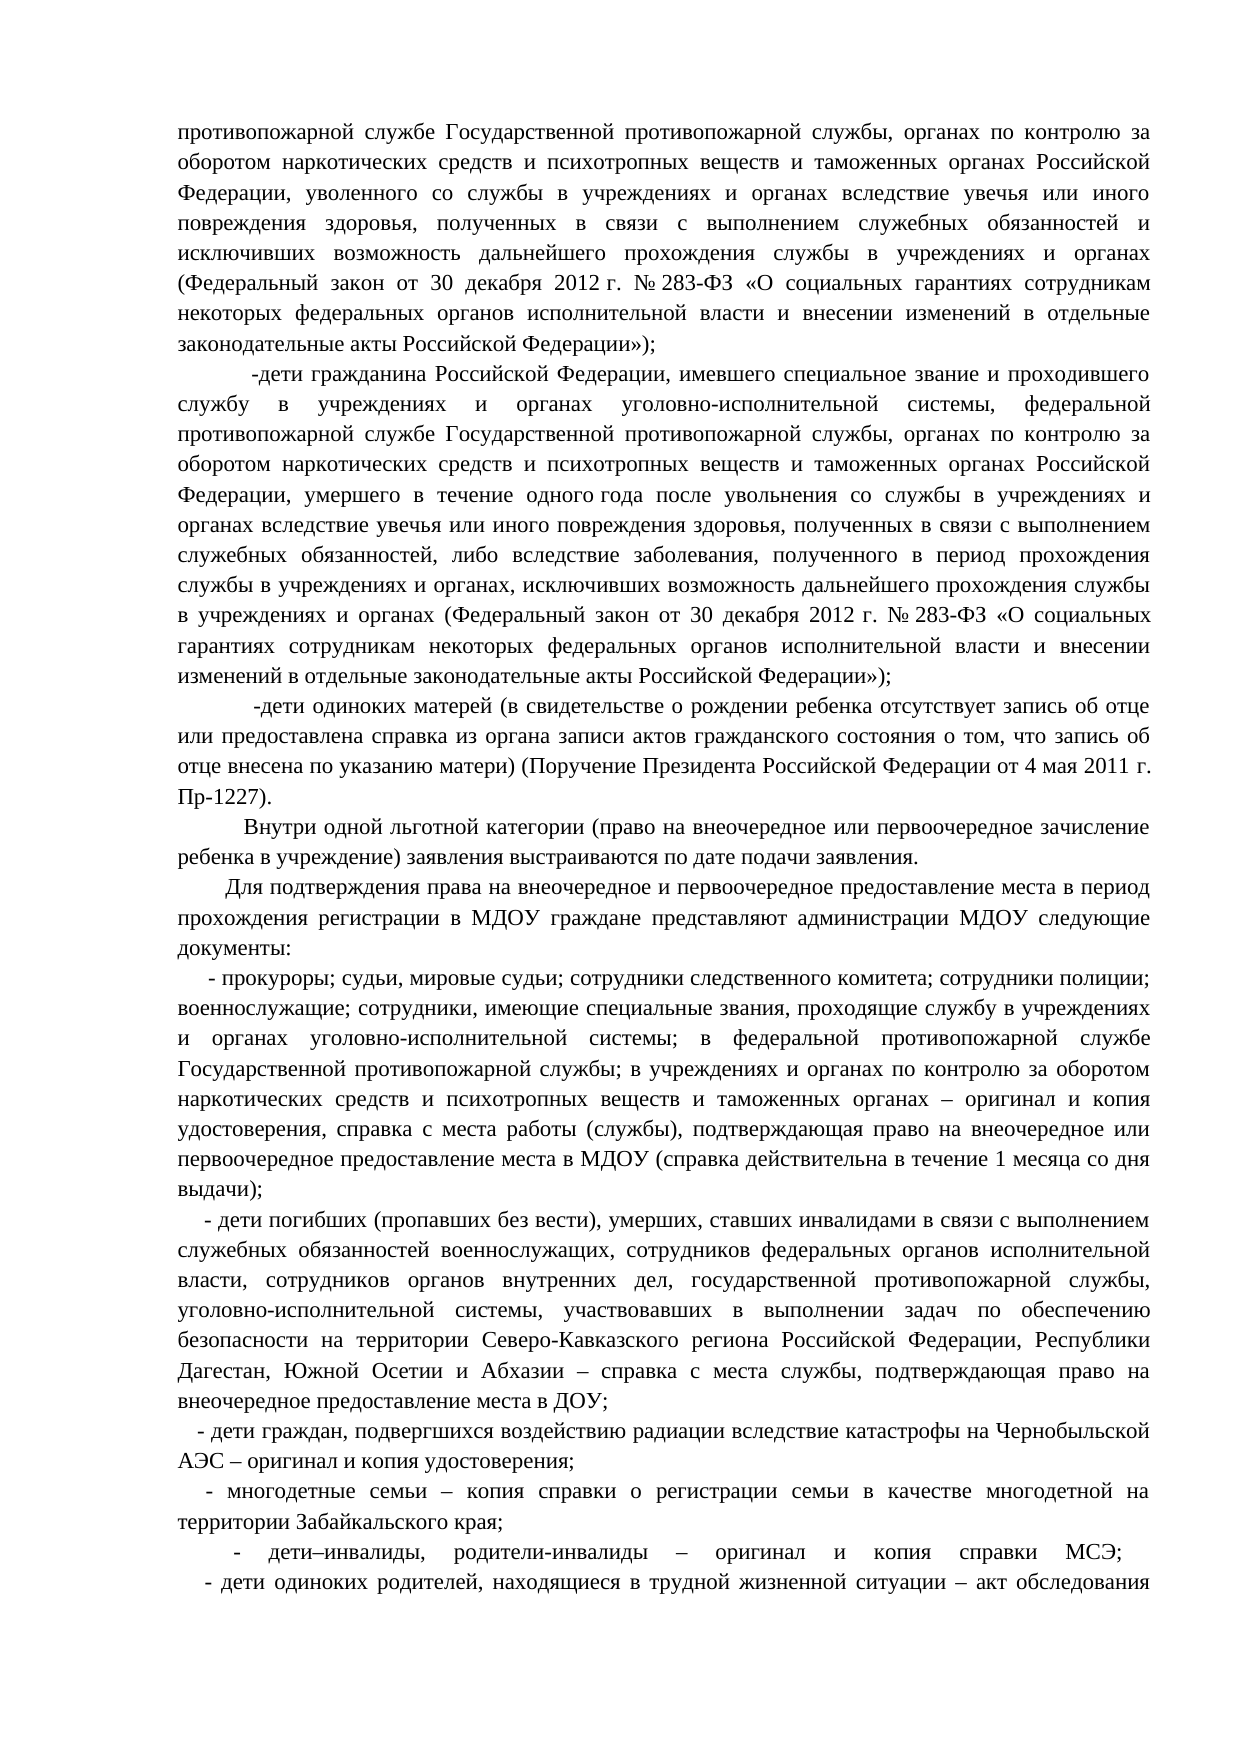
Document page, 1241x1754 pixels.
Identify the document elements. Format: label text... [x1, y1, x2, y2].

text Внутри одной льготной категории (право на внеочередное или первоочередное зачисление ребенка в учреждение) заявления выстраиваются по дате подачи заявления. [177, 813, 1152, 869]
text Для подтверждения права на внеочередное и первоочередное предоставление места в период прохождения регистрации в МДОУ граждане представляют администрации МДОУ следующие документы: - прокуроры; судьи, мировые судьи; сотрудники следственного комитета; сотрудники полиции; военнослужащие; сотрудники, имеющие специальные звания, проходящие службу в учреждениях и органах уголовно-исполнительной системы; в федеральной противопожарной службе Государственной противопожарной службы; в учреждениях и органах по контролю за оборотом наркотических средств и психотропных веществ и таможенных органах – оригинал и копия удостоверения, справка с места работы (службы), подтверждающая право на внеочередное или первоочередное предоставление места в МДОУ (справка действительна в течение 1 месяца со дня выдачи); - дети погибших (пропавших без вести), умерших, ставших инвалидами в связи с выполнением служебных обязанностей военнослужащих, сотрудников федеральных органов исполнительной власти, сотрудников органов внутренних дел, государственной противопожарной службы, уголовно-исполнительной системы, участвовавших в выполнении задач по обеспечению безопасности на территории Северо-Кавказского региона Российской Федерации, Республики Дагестан, Южной Осетии и Абхазии – справка с места службы, подтверждающая право на внеочередное предоставление места в ДОУ; [177, 873, 1152, 1413]
text -дети гражданина Российской Федерации, имевшего специальное звание и проходившего службу в учреждениях и органах уголовно-исполнительной системы, федеральной противопожарной службе Государственной противопожарной службы, органах по контролю за оборотом наркотических средств и психотропных веществ и таможенных органах Российской Федерации, умершего в течение одного года после увольнения со службы в учреждениях и органах вследствие увечья или иного повреждения здоровья, полученных в связи с выполнением служебных обязанностей, либо вследствие заболевания, полученного в период прохождения службы в учреждениях и органах, исключивших возможность дальнейшего прохождения службы в учреждениях и органах (Федеральный закон от 30 декабря 2012 г. № 283-ФЗ «О социальных гарантиях сотрудникам некоторых федеральных органов исполнительной власти и внесении изменений в отдельные законодательные акты Российской Федерации»); [177, 360, 1152, 688]
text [177, 1538, 1152, 1594]
text -дети одиноких матерей (в свидетельстве о рождении ребенка отсутствует запись об отце или предоставлена справка из органа записи актов гражданского состояния о том, что запись об отце внесена по указанию матери) (Поручение Президента Российской Федерации от 4 мая 2011 г. Пр-1227). [177, 692, 1152, 809]
text - многодетные семьи – копия справки о регистрации семьи в качестве многодетной на территории Забайкальского края; [177, 1477, 1152, 1534]
text - дети граждан, подвергшихся воздействию радиации вследствие катастрофы на Чернобыльской АЭС – оригинал и копия удостоверения; [177, 1417, 1152, 1474]
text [177, 118, 1152, 356]
